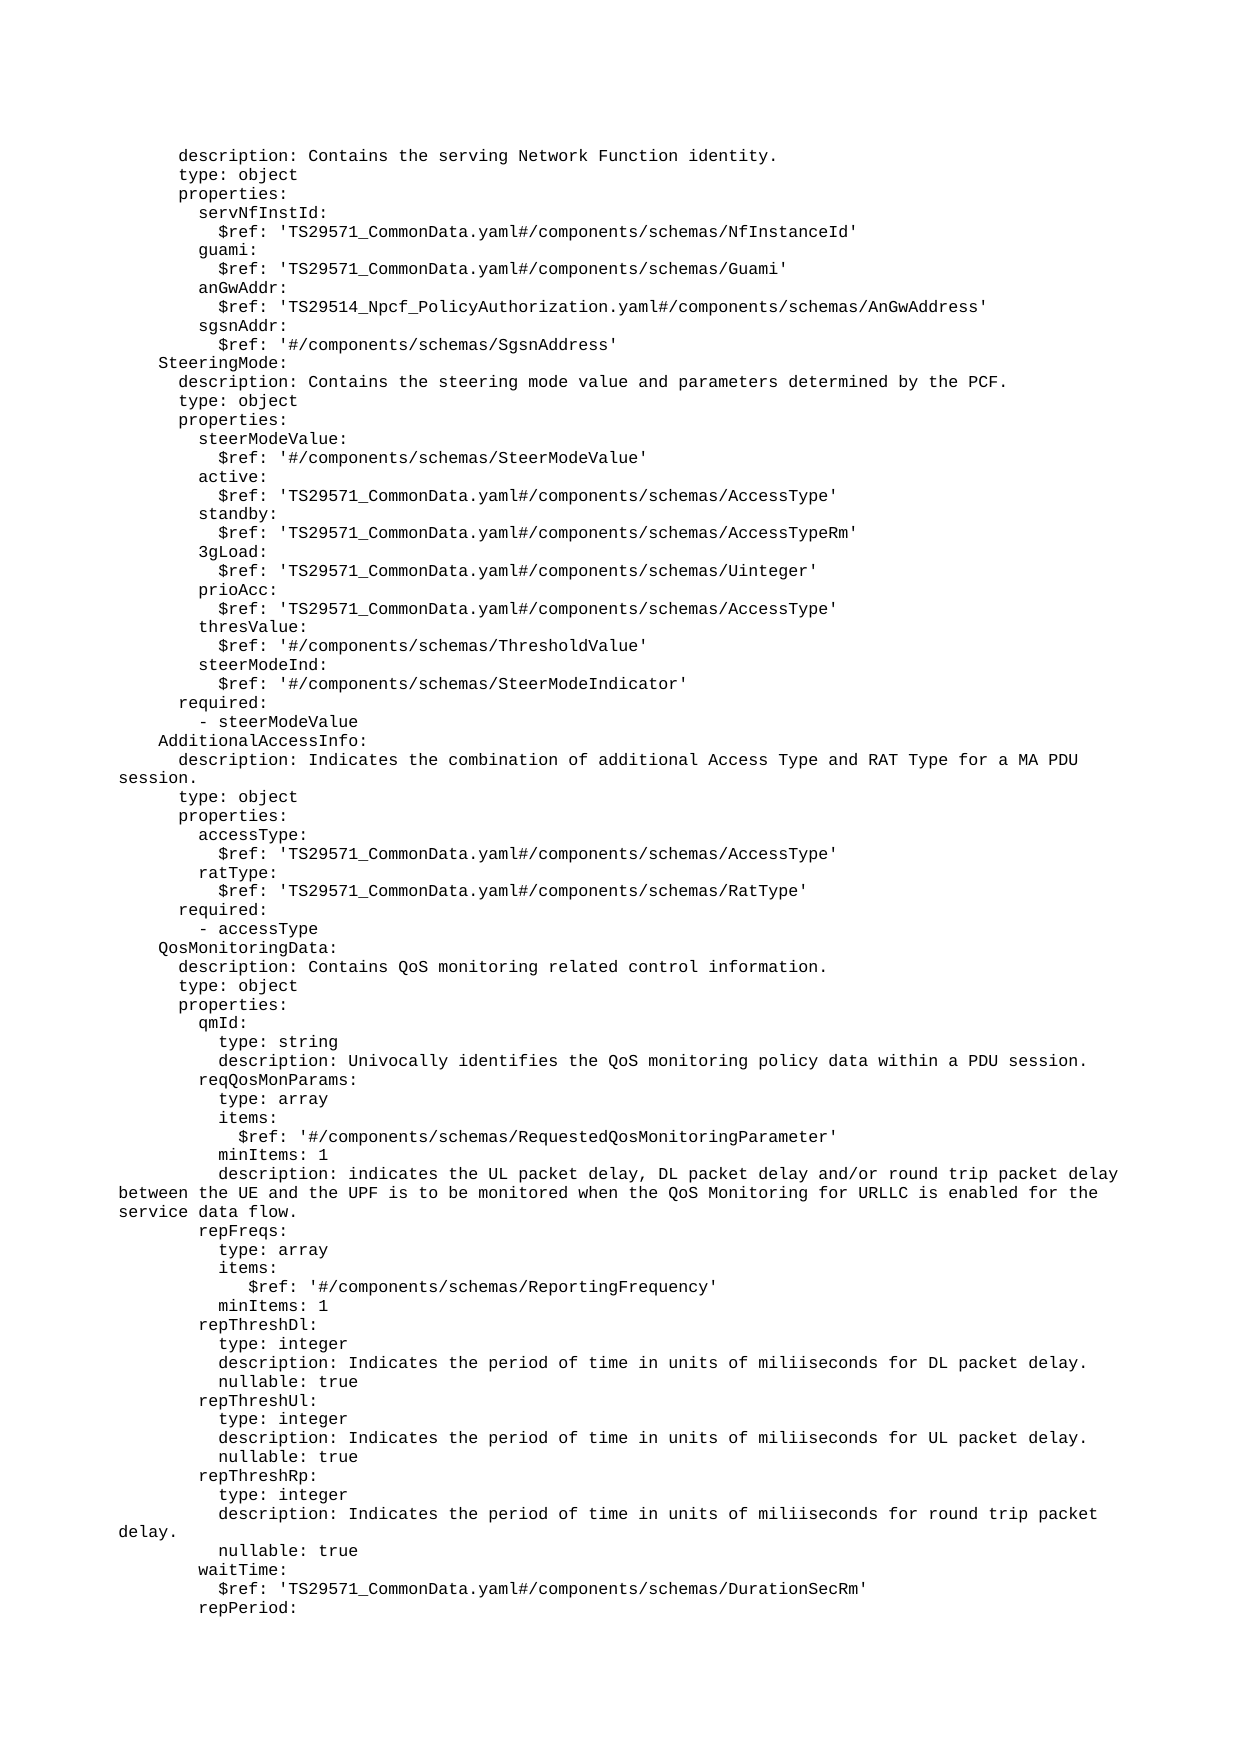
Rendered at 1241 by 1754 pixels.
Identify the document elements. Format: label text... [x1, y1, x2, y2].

text type: integer [118, 1336, 1122, 1354]
text minItems: 1 [118, 1147, 1122, 1166]
text properties: [118, 996, 1122, 1015]
text type: integer [118, 1411, 1122, 1430]
text properties: [118, 808, 1122, 826]
text $ref: '#/components/schemas/SgsnAddress' [118, 336, 1122, 355]
text active: [118, 468, 1122, 487]
text $ref: '#/components/schemas/SteerModeValue' [118, 449, 1122, 468]
text steerModeInd: [118, 657, 1122, 676]
text guami: [118, 242, 1122, 261]
text minItems: 1 [118, 1298, 1122, 1317]
text description: indicates the UL packet delay, DL packet delay and/or round trip packet delay between the UE and the UPF is to be monitored when the QoS Monitoring for URLLC is enabled for the service data flow. [118, 1166, 1122, 1222]
text required: [118, 694, 1122, 713]
text reqQosMonParams: [118, 1072, 1122, 1090]
text waitTime: [118, 1562, 1122, 1581]
text required: [118, 902, 1122, 921]
text type: object [118, 789, 1122, 808]
text $ref: 'TS29571_CommonData.yaml#/components/schemas/AccessType' [118, 487, 1122, 506]
text description: Contains the serving Network Function identity. [118, 148, 1122, 167]
text - steerModeValue [118, 713, 1122, 732]
text steerModeValue: [118, 431, 1122, 449]
text $ref: 'TS29571_CommonData.yaml#/components/schemas/Guami' [118, 261, 1122, 280]
text SteeringMode: [118, 355, 1122, 374]
text type: array [118, 1241, 1122, 1260]
text description: Univocally identifies the QoS monitoring policy data within a PDU session. [118, 1053, 1122, 1072]
text AdditionalAccessInfo: [118, 732, 1122, 751]
text $ref: 'TS29571_CommonData.yaml#/components/schemas/AccessTypeRm' [118, 525, 1122, 544]
text $ref: 'TS29514_Npcf_PolicyAuthorization.yaml#/components/schemas/AnGwAddress' [118, 298, 1122, 317]
text $ref: '#/components/schemas/RequestedQosMonitoringParameter' [118, 1128, 1122, 1147]
text type: object [118, 167, 1122, 185]
text $ref: '#/components/schemas/ThresholdValue' [118, 638, 1122, 657]
text items: [118, 1109, 1122, 1128]
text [118, 1581, 1122, 1599]
text prioAcc: [118, 581, 1122, 600]
text properties: [118, 185, 1122, 204]
text items: [118, 1260, 1122, 1279]
text repThreshDl: [118, 1317, 1122, 1336]
text repFreqs: [118, 1222, 1122, 1241]
text $ref: 'TS29571_CommonData.yaml#/components/schemas/AccessType' [118, 845, 1122, 864]
text description: Indicates the period of time in units of miliiseconds for UL packet delay. [118, 1430, 1122, 1449]
text 3gLoad: [118, 544, 1122, 562]
text sgsnAddr: [118, 317, 1122, 336]
text servNfInstId: [118, 204, 1122, 223]
text type: object [118, 393, 1122, 412]
text type: integer [118, 1486, 1122, 1505]
text description: Indicates the period of time in units of miliiseconds for DL packet delay. [118, 1354, 1122, 1373]
text QosMonitoringData: [118, 939, 1122, 958]
text nullable: true [118, 1373, 1122, 1392]
text repPeriod: [118, 1599, 1122, 1618]
text description: Contains the steering mode value and parameters determined by the PCF. [118, 374, 1122, 393]
text ratType: [118, 864, 1122, 883]
text description: Indicates the combination of additional Access Type and RAT Type for a MA PDU session. [118, 751, 1122, 789]
text type: string [118, 1034, 1122, 1053]
text nullable: true [118, 1543, 1122, 1562]
text accessType: [118, 826, 1122, 845]
text repThreshUl: [118, 1392, 1122, 1411]
text standby: [118, 506, 1122, 525]
text $ref: 'TS29571_CommonData.yaml#/components/schemas/Uinteger' [118, 562, 1122, 581]
text properties: [118, 412, 1122, 431]
text $ref: '#/components/schemas/ReportingFrequency' [118, 1279, 1122, 1298]
text description: Indicates the period of time in units of miliiseconds for round trip packet delay. [118, 1505, 1122, 1543]
text $ref: 'TS29571_CommonData.yaml#/components/schemas/RatType' [118, 883, 1122, 902]
text thresValue: [118, 619, 1122, 638]
text repThreshRp: [118, 1467, 1122, 1486]
text type: array [118, 1090, 1122, 1109]
text $ref: 'TS29571_CommonData.yaml#/components/schemas/AccessType' [118, 600, 1122, 619]
text description: Contains QoS monitoring related control information. [118, 958, 1122, 977]
text $ref: '#/components/schemas/SteerModeIndicator' [118, 676, 1122, 694]
text - accessType [118, 921, 1122, 939]
text qmId: [118, 1015, 1122, 1034]
text type: object [118, 977, 1122, 996]
text nullable: true [118, 1449, 1122, 1467]
text anGwAddr: [118, 280, 1122, 298]
text $ref: 'TS29571_CommonData.yaml#/components/schemas/NfInstanceId' [118, 223, 1122, 242]
